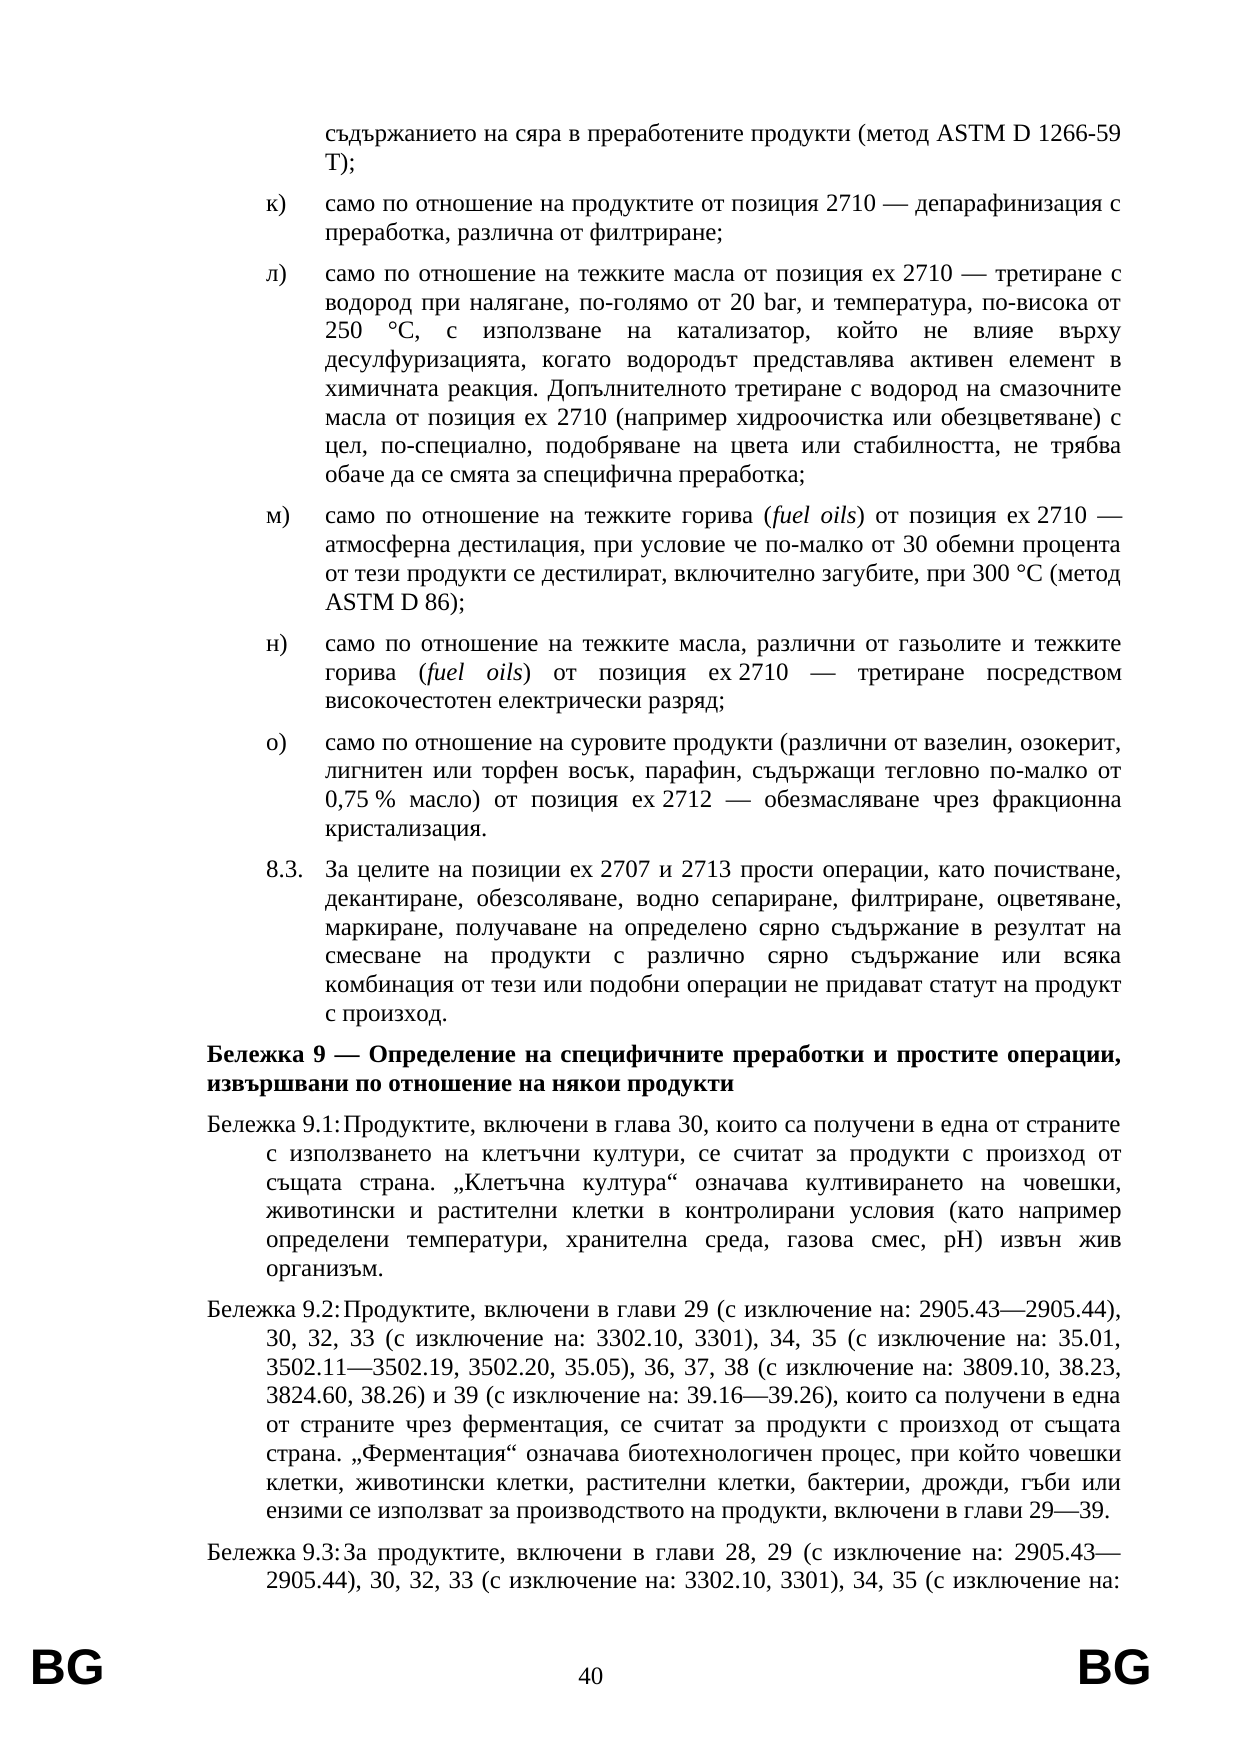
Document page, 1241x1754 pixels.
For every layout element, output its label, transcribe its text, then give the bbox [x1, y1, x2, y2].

text 8.3. За целите на позиции ех 2707 и 2713 прости операции, като почистване, декантиране, обезсоляване, водно сепариране, филтриране, оцветяване, маркиране, получаване на определено сярно съдържание в резултат на смесване на продукти с различно сярно съдържание или всяка комбинация от тези или подобни операции не придават статут на продукт с произход. [266, 854, 1122, 1027]
text м) само по отношение на тежките горива (fuel oils) от позиция ех 2710 — атмосферна дестилация, при условие че по-малко от 30 обемни процента от тези продукти се дестилират, включително загубите, при 300 °С (метод ASTM D 86); [266, 501, 1122, 616]
text Бележка 9.1: Продуктите, включени в глава 30, които са получени в една от страните с използването на клетъчни култури, се считат за продукти с произход от същата страна. „Клетъчна култура“ означава култивирането на човешки, животински и растителни клетки в контролирани условия (като например определени температури, хранителна среда, газова смес, pH) извън жив организъм. [207, 1109, 1122, 1282]
text Бележка 9 — Определение на специфичните преработки и простите операции, извършвани по отношение на някои продукти [207, 1039, 1122, 1097]
text н) само по отношение на тежките масла, различни от газьолите и тежките горива (fuel oils) от позиция ех 2710 — третиране посредством високочестотен електрически разряд; [266, 628, 1122, 714]
text к) само по отношение на продуктите от позиция 2710 — депарафинизация с преработка, различна от филтриране; [266, 188, 1122, 246]
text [207, 1537, 1122, 1594]
text Бележка 9.2: Продуктите, включени в глави 29 (с изключение на: 2905.43—2905.44), 30, 32, 33 (с изключение на: 3302.10, 3301), 34, 35 (с изключение на: 35.01, 3502.11—3502.19, 3502.20, 35.05), 36, 37, 38 (с изключение на: 3809.10, 38.23, 3824.60, 38.26) и 39 (с изключение на: 39.16—39.26), които са получени в една от страните чрез ферментация, се считат за продукти с произход от същата страна. „Ферментация“ означава биотехнологичен процес, при който човешки клетки, животински клетки, растителни клетки, бактерии, дрожди, гъби или ензими се използват за производството на продукти, включени в глави 29—39. [207, 1294, 1122, 1524]
text о) само по отношение на суровите продукти (различни от вазелин, озокерит, лигнитен или торфен восък, парафин, съдържащи тегловно по-малко от 0,75 % масло) от позиция ex 2712 — обезмасляване чрез фракционна кристализация. [266, 727, 1122, 842]
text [266, 118, 1122, 176]
text л) само по отношение на тежките масла от позиция ex 2710 — третиране с водород при налягане, по-голямо от 20 bar, и температура, по-висока от 250 °С, с използване на катализатор, който не влияе върху десулфуризацията, когато водородът представлява активен елемент в химичната реакция. Допълнителното третиране с водород на смазочните масла от позиция ех 2710 (например хидроочистка или обезцветяване) с цел, по-специално, подобряване на цвета или стабилността, не трябва обаче да се смята за специфична преработка; [266, 258, 1122, 488]
